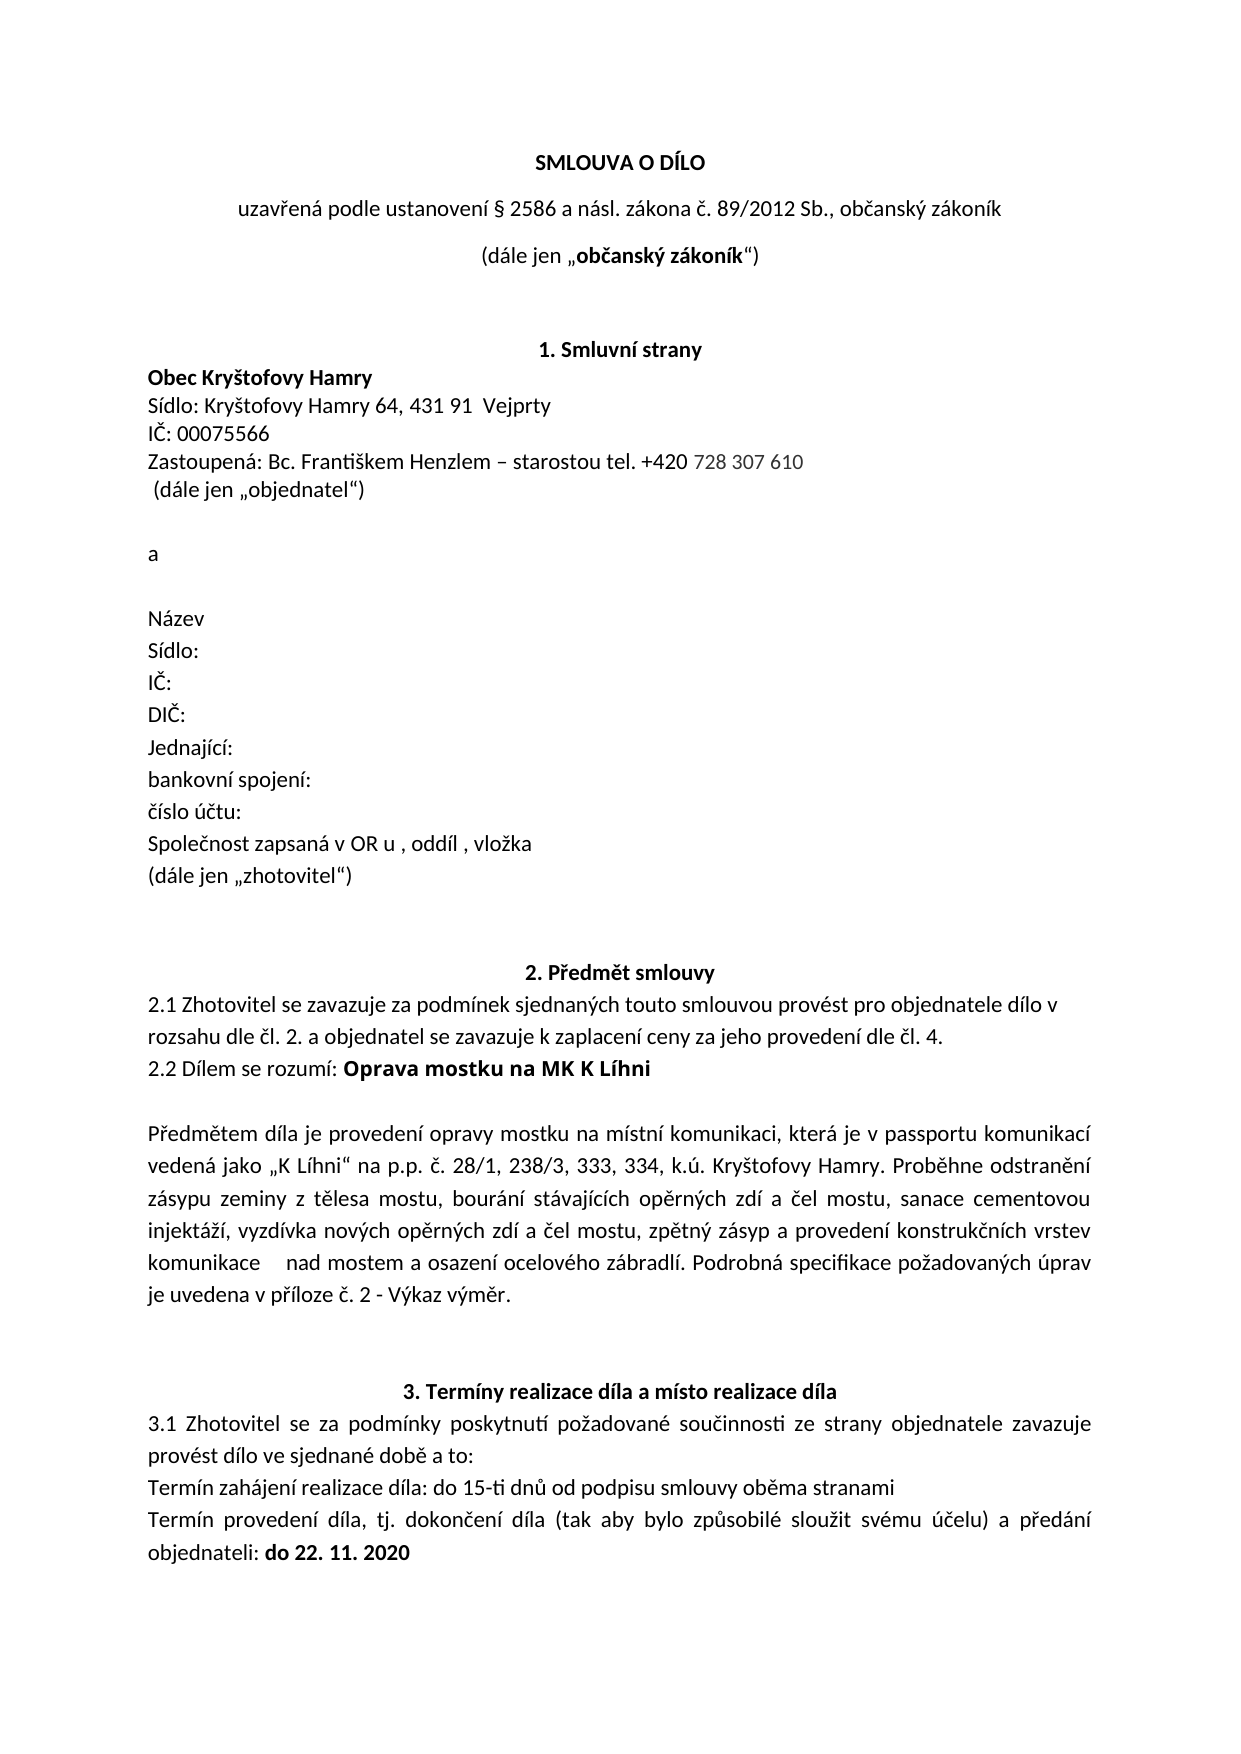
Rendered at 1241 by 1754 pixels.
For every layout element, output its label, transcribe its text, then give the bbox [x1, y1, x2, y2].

text 2.1 Zhotovitel se zavazuje za podmínek sjednaných touto smlouvou provést pro objednatele dílo v [148, 990, 1093, 1018]
text a [148, 539, 1093, 568]
text bankovní spojení: [148, 765, 1093, 793]
text Termín zahájení realizace díla: do 15-ti dnů od podpisu smlouvy oběma stranami [148, 1473, 1093, 1501]
text 1. Smluvní strany [148, 335, 1093, 363]
text 2.2 Dílem se rozumí: Oprava mostku na MK K Líhni [148, 1054, 1093, 1083]
text číslo účtu: [148, 797, 1093, 825]
text Sídlo: Kryštofovy Hamry 64, 431 91 Vejprty [148, 391, 1093, 419]
text (dále jen „objednatel“) [148, 475, 1093, 503]
text uzavřená podle ustanovení § 2586 a násl. zákona č. 89/2012 Sb., občanský zákoník [148, 194, 1093, 222]
text DIČ: [148, 701, 1093, 728]
text (dále jen „občanský zákoník“) [148, 241, 1093, 269]
text IČ: [148, 668, 1093, 696]
text Společnost zapsaná v OR u , oddíl , vložka [148, 829, 1093, 857]
text Zastoupená: Bc. Františkem Henzlem – starostou tel. +420 728 307 610 [148, 447, 1093, 475]
text 3.1 Zhotovitel se za podmínky poskytnutí požadované součinnosti ze strany objednatele zavazuje provést dílo ve sjednané době a to: [148, 1409, 1093, 1469]
text 2. Předmět smlouvy [148, 958, 1093, 986]
text IČ: 00075566 [148, 419, 1093, 447]
text 3. Termíny realizace díla a místo realizace díla [148, 1377, 1093, 1405]
text (dále jen „zhotovitel“) [148, 861, 1093, 889]
text Sídlo: [148, 636, 1093, 664]
text Název [148, 604, 1093, 632]
text Předmětem díla je provedení opravy mostku na místní komunikaci, která je v passportu komunikací vedená jako „K Líhni“ na p.p. č. 28/1, 238/3, 333, 334, k.ú. Kryštofovy Hamry. Proběhne odstranění zásypu zeminy z tělesa mostu, bourání stávajících opěrných zdí a čel mostu, sanace cementovou injektáží, vyzdívka nových opěrných zdí a čel mostu, zpětný zásyp a provedení konstrukčních vrstev komunikace nad mostem a osazení ocelového zábradlí. Podrobná specifikace požadovaných úprav je uvedena v příloze č. 2 - Výkaz výměr. [148, 1119, 1093, 1308]
text SMLOUVA O DÍLO [148, 148, 1093, 176]
text Jednající: [148, 733, 1093, 761]
text Termín provedení díla, tj. dokončení díla (tak aby bylo způsobilé sloužit svému účelu) a předání objednateli: do 22. 11. 2020 [148, 1506, 1093, 1566]
text Obec Kryštofovy Hamry [148, 363, 1093, 391]
text rozsahu dle čl. 2. a objednatel se zavazuje k zaplacení ceny za jeho provedení dle čl. 4. [148, 1022, 1093, 1050]
